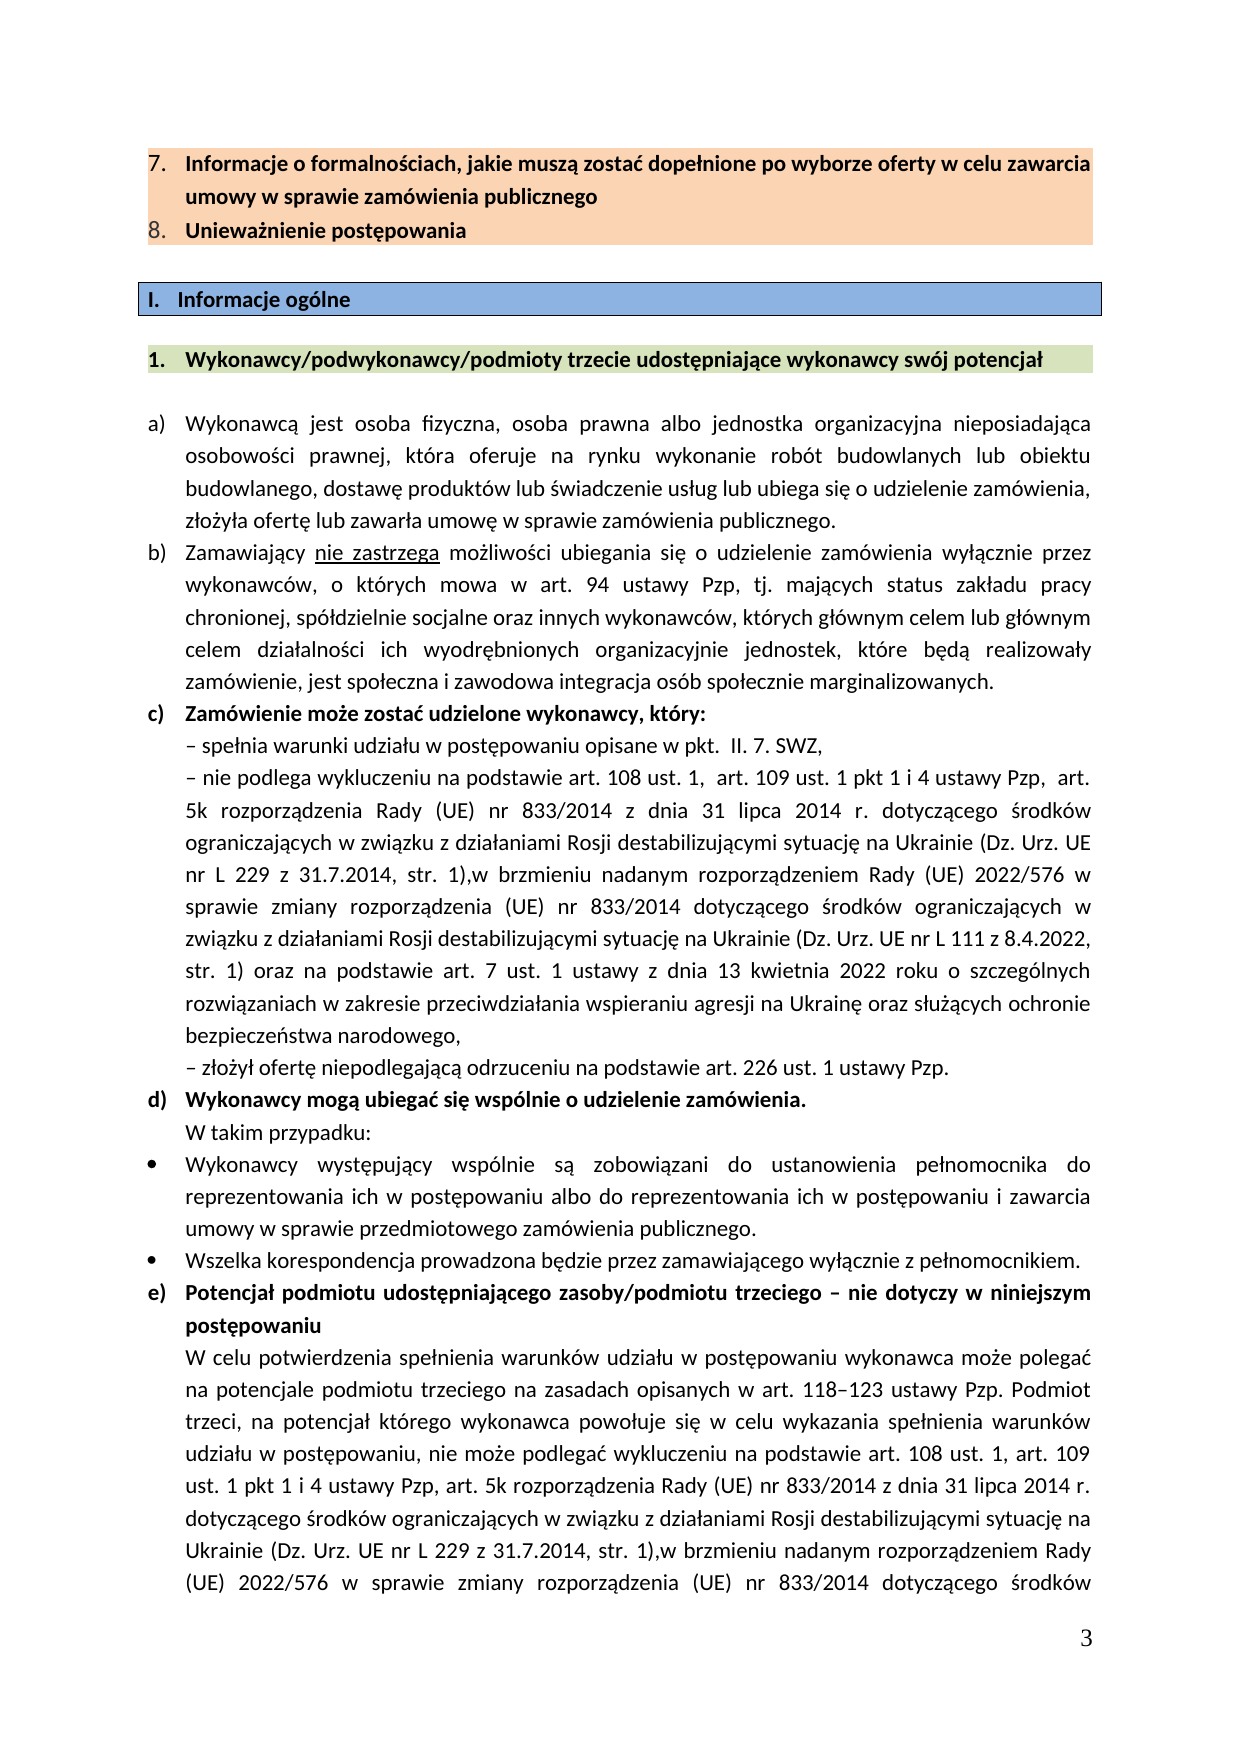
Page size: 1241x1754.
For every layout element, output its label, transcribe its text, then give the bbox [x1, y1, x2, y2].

list Wykonawcy/podwykonawcy/podmioty trzecie udostępniające wykonawcy swój potencjał [148, 345, 1093, 373]
list Zamawiający nie zastrzega możliwości ubiegania się o udzielenie zamówienia wyłącznie przez wykonawców, o których mowa w art. 94 ustawy Pzp, tj. mających status zakładu pracy chronionej, spółdzielnie socjalne oraz innych wykonawców, których głównym celem lub głównym celem działalności ich wyodrębnionych organizacyjnie jednostek, które będą realizowały zamówienie, jest społeczna i zawodowa integracja osób społecznie marginalizowanych. [148, 538, 1093, 695]
list Zamówienie może zostać udzielone wykonawcy, który: [148, 699, 1093, 727]
text W takim przypadku: [185, 1118, 1093, 1146]
text – złożył ofertę niepodlegającą odrzuceniu na podstawie art. 226 ust. 1 ustawy Pzp. [185, 1053, 1093, 1081]
list Wykonawcy mogą ubiegać się wspólnie o udzielenie zamówienia. [148, 1085, 1093, 1113]
list Potencjał podmiotu udostępniającego zasoby/podmiotu trzeciego – nie dotyczy w niniejszym postępowaniu [148, 1278, 1093, 1339]
list Wykonawcy występujący wspólnie są zobowiązani do ustanowienia pełnomocnika do reprezentowania ich w postępowaniu albo do reprezentowania ich w postępowaniu i zawarcia umowy w sprawie przedmiotowego zamówienia publicznego. [148, 1150, 1093, 1242]
list Wszelka korespondencja prowadzona będzie przez zamawiającego wyłącznie z pełnomocnikiem. [148, 1246, 1093, 1274]
list Unieważnienie postępowania [148, 214, 1093, 245]
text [185, 1343, 1093, 1596]
text – spełnia warunki udziału w postępowaniu opisane w pkt. II. 7. SWZ, [185, 731, 1093, 759]
list Wykonawcą jest osoba fizyczna, osoba prawna albo jednostka organizacyjna nieposiadająca osobowości prawnej, która oferuje na rynku wykonanie robót budowlanych lub obiektu budowlanego, dostawę produktów lub świadczenie usług lub ubiega się o udzielenie zamówienia, złożyła ofertę lub zawarła umowę w sprawie zamówienia publicznego. [148, 409, 1093, 534]
list Informacje o formalnościach, jakie muszą zostać dopełnione po wyborze oferty w celu zawarcia umowy w sprawie zamówienia publicznego [148, 148, 1093, 210]
text – nie podlega wykluczeniu na podstawie art. 108 ust. 1, art. 109 ust. 1 pkt 1 i 4 ustawy Pzp, art. 5k rozporządzenia Rady (UE) nr 833/2014 z dnia 31 lipca 2014 r. dotyczącego środków ograniczających w związku z działaniami Rosji destabilizującymi sytuację na Ukrainie (Dz. Urz. UE nr L 229 z 31.7.2014, str. 1),w brzmieniu nadanym rozporządzeniem Rady (UE) 2022/576 w sprawie zmiany rozporządzenia (UE) nr 833/2014 dotyczącego środków ograniczających w związku z działaniami Rosji destabilizującymi sytuację na Ukrainie (Dz. Urz. UE nr L 111 z 8.4.2022, str. 1) oraz na podstawie art. 7 ust. 1 ustawy z dnia 13 kwietnia 2022 roku o szczególnych rozwiązaniach w zakresie przeciwdziałania wspieraniu agresji na Ukrainę oraz służących ochronie bezpieczeństwa narodowego, [185, 763, 1093, 1049]
list Informacje ogólne [139, 283, 1101, 315]
